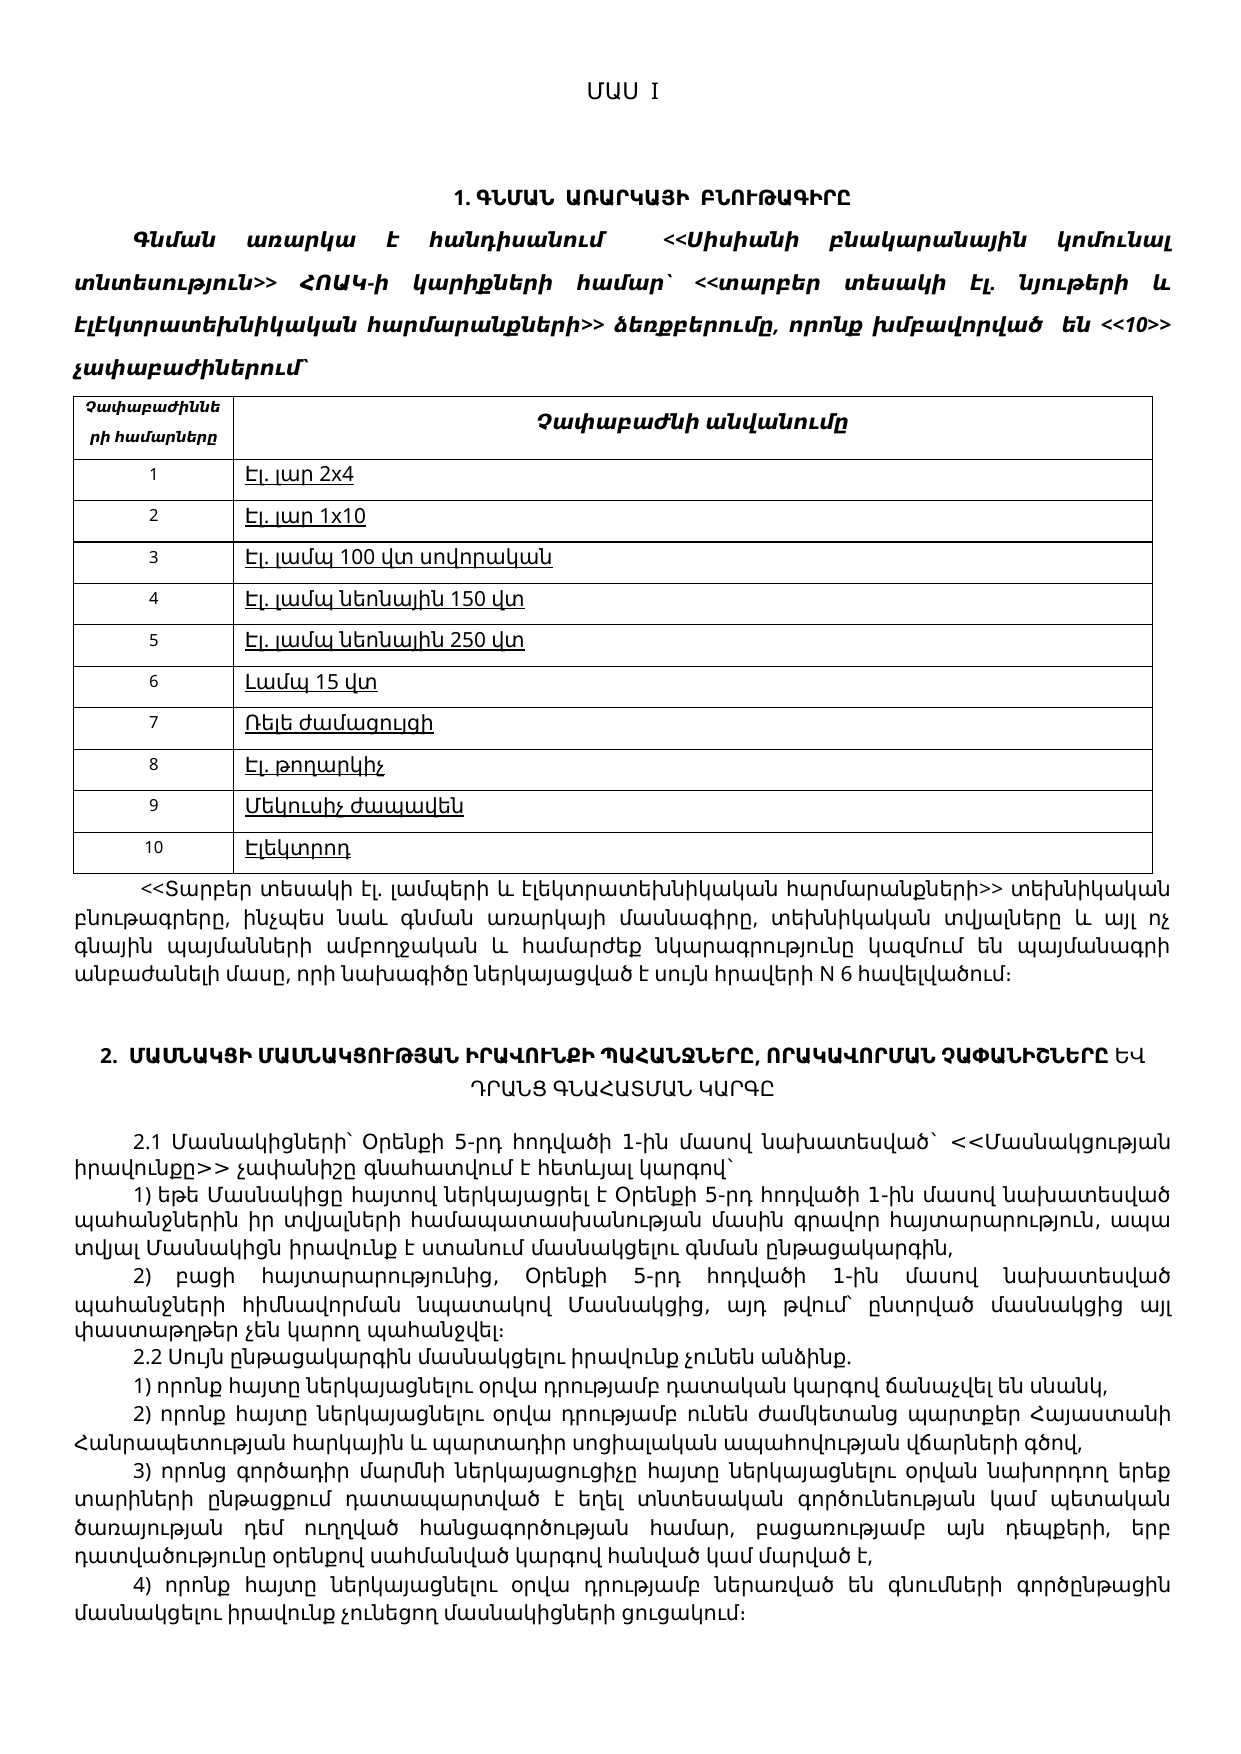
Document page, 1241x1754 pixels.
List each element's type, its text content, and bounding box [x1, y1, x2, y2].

text 4) որոնք հայտը ներկայացնելու օրվա դրությամբ ներառված են գնումների գործընթացին մասնակցելու իրավունք չունեցող մասնակիցների ցուցակում։ [74, 1570, 1171, 1627]
table_cell Էլ. լամպ նեոնային 150 վտ [234, 584, 1152, 624]
text 3) որոնց գործադիր մարմնի ներկայացուցիչը հայտը ներկայացնելու օրվան նախորդող երեք տարիների ընթացքում դատապարտված է եղել տնտեսական գործունեության կամ պետական ծառայության դեմ ուղղված հանցագործության համար, բացառությամբ այն դեպքերի, երբ դատվածությունը օրենքով սահմանված կարգով հանված կամ մարված է, [74, 1456, 1171, 1570]
text 2) բացի հայտարարությունից, Օրենքի 5-րդ հոդվածի 1-ին մասով նախատեսված պահանջների հիմնավորման նպատակով Մասնակցից, այդ թվում՝ ընտրված մասնակցից այլ փաստաթղթեր չեն կարող պահանջվել։ [74, 1261, 1171, 1342]
table_cell Ռելե ժամացույցի [234, 708, 1152, 749]
text 2. ՄԱՍՆԱԿՑԻ ՄԱՍՆԱԿՑՈՒԹՅԱՆ ԻՐԱՎՈՒՆՔԻ ՊԱՀԱՆՋՆԵՐԸ, ՈՐԱԿԱՎՈՐՄԱՆ ՉԱՓԱՆԻՇՆԵՐԸ ԵՎ ԴՐԱՆՑ ԳՆԱՀԱՏՄԱՆ ԿԱՐԳԸ [74, 1041, 1171, 1102]
table_cell Լամպ 15 վտ [234, 667, 1152, 707]
subtitle Գնման առարկա է հանդիսանում <<Սիսիանի բնակարանային կոմունալ տնտեսություն>> ՀՈԱԿ-ի կարիքների համար` <<տարբեր տեսակի էլ. նյութերի և էլէկտրատեխնիկական հարմարանքների>> ձեռքբերումը, որոնք խմբավորված են <<10>> չափաբաժիներում` [74, 225, 1171, 382]
table_cell 3 [74, 543, 233, 583]
table_cell 5 [74, 625, 233, 666]
table_cell Էլեկտրոդ [234, 833, 1152, 873]
table_cell Էլ. լար 2x4 [234, 460, 1152, 500]
table_cell 9 [74, 791, 233, 832]
text <<Տարբեր տեսակի էլ. լամպերի և էլեկտրատեխնիկական հարմարանքների>> տեխնիկական բնութագրերը, ինչպես նաև գնման առարկայի մասնագիրը, տեխնիկական տվյալները և այլ ոչ գնային պայմանների ամբողջական և համարժեք նկարագրությունը կազմում են պայմանագրի անբաժանելի մասը, որի նախագիծը ներկայացված է սույն հրավերի N 6 հավելվածում։ [74, 874, 1171, 988]
text 1) եթե Մասնակիցը հայտով ներկայացրել է Օրենքի 5-րդ հոդվածի 1-ին մասով նախատեսված պահանջներին իր տվյալների համապատասխանության մասին գրավոր հայտարարություն, ապա տվյալ Մասնակիցն իրավունք է ստանում մասնակցելու գնման ընթացակարգին, [74, 1180, 1171, 1261]
subtitle 1. ԳՆՄԱՆ ԱՌԱՐԿԱՅԻ ԲՆՈՒԹԱԳԻՐԸ [74, 183, 1171, 211]
table_cell 6 [74, 667, 233, 707]
table_header Չափաբաժնի անվանումը [234, 397, 1152, 458]
table_header Չափաբաժինների համարները [74, 397, 233, 458]
table_cell Էլ. լամպ նեոնային 250 վտ [234, 625, 1152, 666]
text 2.1 Մասնակիցների՝ Օրենքի 5-րդ հոդվածի 1-ին մասով նախատեսված` <<Մասնակցության իրավունքը>> չափանիշը գնահատվում է հետևյալ կարգով` [74, 1127, 1171, 1180]
table_cell 7 [74, 708, 233, 749]
table_cell Էլ. թողարկիչ [234, 750, 1152, 790]
text 2.2 Սույն ընթացակարգին մասնակցելու իրավունք չունեն անձինք. [74, 1342, 1171, 1371]
table_cell 8 [74, 750, 233, 790]
table_cell 1 [74, 460, 233, 500]
table_cell 4 [74, 584, 233, 624]
text 1) որոնք հայտը ներկայացնելու օրվա դրությամբ դատական կարգով ճանաչվել են սնանկ, [74, 1371, 1171, 1399]
table_cell 2 [74, 501, 233, 541]
table_cell Մեկուսիչ ժապավեն [234, 791, 1152, 832]
text ՄԱՍ I [74, 75, 1171, 106]
table_cell Էլ. լար 1x10 [234, 501, 1152, 541]
table_cell 10 [74, 833, 233, 873]
table_cell Էլ. լամպ 100 վտ սովորական [234, 543, 1152, 583]
text 2) որոնք հայտը ներկայացնելու օրվա դրությամբ ունեն ժամկետանց պարտքեր Հայաստանի Հանրապետության հարկային և պարտադիր սոցիալական ապահովության վճարների գծով, [74, 1399, 1171, 1456]
